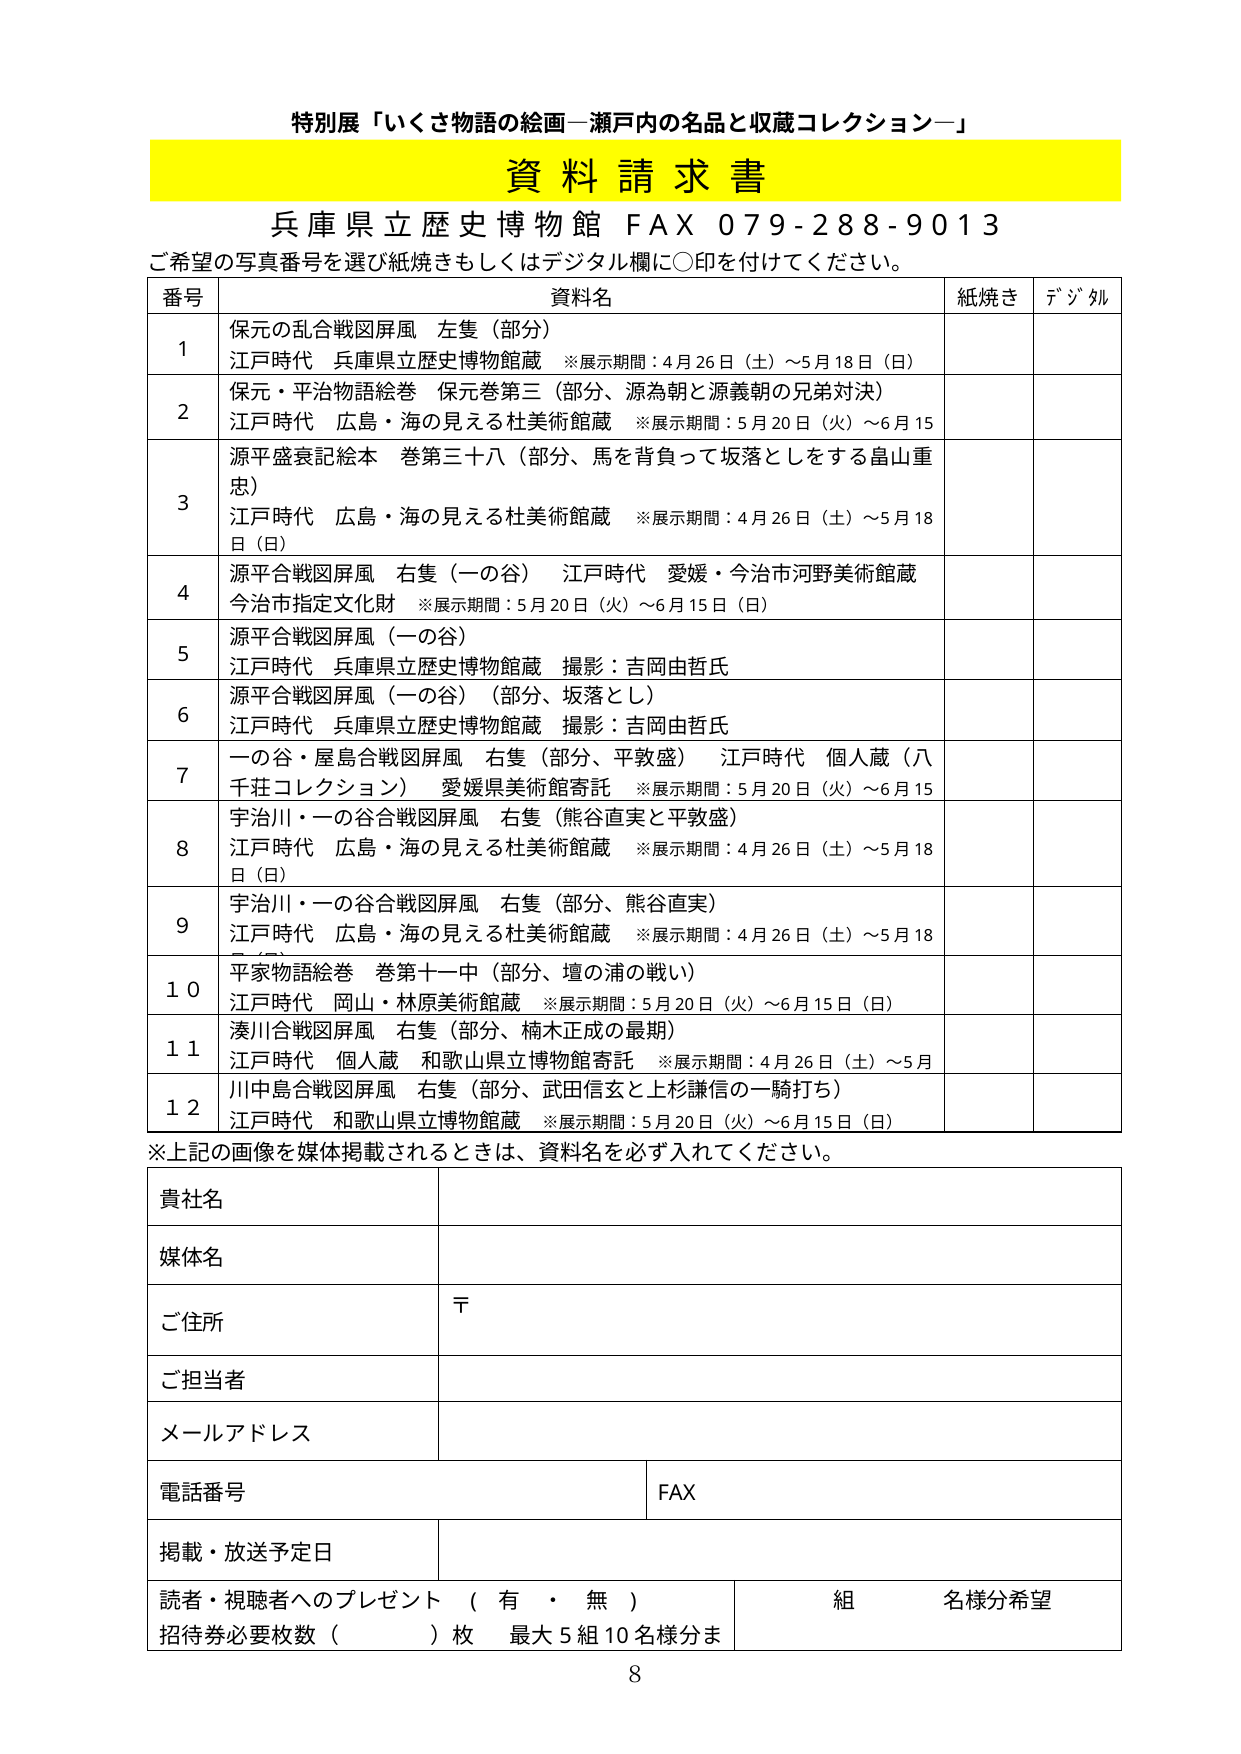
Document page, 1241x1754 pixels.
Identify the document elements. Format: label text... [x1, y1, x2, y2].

table_cell 川中島合戦図屏風 右隻（部分、武田信玄と上杉謙信の一騎打ち） 江戸時代 和歌山県立博物館蔵 ※展示期間：5月20日（火）～6月15日（日） [219, 1074, 944, 1131]
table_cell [148, 1581, 734, 1650]
text 特別展「いくさ物語の絵画―瀬戸内の名品と収蔵コレクション―」 [148, 103, 1122, 138]
table_cell [1034, 1015, 1121, 1073]
table_cell [1034, 375, 1121, 439]
table_cell [945, 620, 1033, 678]
table_cell [945, 887, 1033, 955]
table_cell [439, 1356, 1121, 1401]
text 兵庫県立歴史博物館 FAX 079-288-9013 [148, 207, 1122, 242]
table_cell [1034, 314, 1121, 374]
table_cell [439, 1226, 1121, 1284]
table_cell 保元・平治物語絵巻 保元巻第三（部分、源為朝と源義朝の兄弟対決） 江戸時代 広島・海の見える杜美術館蔵 ※展示期間：5月20日（火）～6月15日（日） [219, 375, 944, 439]
table_cell ９ [148, 887, 218, 955]
table_cell [1034, 556, 1121, 619]
table_cell 3 [148, 440, 218, 555]
table_cell [945, 680, 1033, 740]
table_header 番号 [148, 278, 218, 313]
table_cell 電話番号 [148, 1461, 646, 1519]
table_header [439, 1168, 1121, 1225]
table_cell [1034, 801, 1121, 886]
table_cell 湊川合戦図屏風 右隻（部分、楠木正成の最期） 江戸時代 個人蔵 和歌山県立博物館寄託 ※展示期間：4月26日（土）～5月18日（日） [219, 1015, 944, 1073]
table_cell [945, 956, 1033, 1013]
table_cell [1034, 440, 1121, 555]
table_cell [945, 375, 1033, 439]
table_cell ご担当者 [148, 1356, 438, 1401]
table_cell 宇治川・一の谷合戦図屏風 右隻（熊谷直実と平敦盛） 江戸時代 広島・海の見える杜美術館蔵 ※展示期間：4月26日（土）～5月18日（日） [219, 801, 944, 886]
table_cell [439, 1520, 1121, 1580]
table_cell 源平合戦図屏風（一の谷） 江戸時代 兵庫県立歴史博物館蔵 撮影：吉岡由哲氏 [219, 620, 944, 678]
table_cell 1 [148, 314, 218, 374]
table_cell [945, 440, 1033, 555]
table_cell 6 [148, 680, 218, 740]
table_cell 2 [148, 375, 218, 439]
table_cell 源平盛衰記絵本 巻第三十八（部分、馬を背負って坂落としをする畠山重忠） 江戸時代 広島・海の見える杜美術館蔵 ※展示期間：4月26日（土）～5月18日（日） [219, 440, 944, 555]
table_cell [945, 314, 1033, 374]
table_cell [1034, 956, 1121, 1013]
table_header 資料名 [219, 278, 944, 313]
table_cell [439, 1402, 1121, 1459]
table_cell メールアドレス [148, 1402, 438, 1459]
table_header 貴社名 [148, 1168, 438, 1225]
table_cell １０ [148, 956, 218, 1013]
text ※上記の画像を媒体掲載されるときは、資料名を必ず入れてください。 [148, 1133, 1122, 1167]
table_cell 掲載・放送予定日 [148, 1520, 438, 1580]
text ご希望の写真番号を選び紙焼きもしくはデジタル欄に○印を付けてください。 [148, 242, 1122, 277]
table_cell [1034, 1074, 1121, 1131]
table_cell ７ [148, 741, 218, 800]
table_cell 5 [148, 620, 218, 678]
table_cell ご住所 [148, 1285, 438, 1355]
table_cell 平家物語絵巻 巻第十一中（部分、壇の浦の戦い） 江戸時代 岡山・林原美術館蔵 ※展示期間：5月20日（火）～6月15日（日） [219, 956, 944, 1013]
table_cell 4 [148, 556, 218, 619]
table_cell [945, 741, 1033, 800]
table_cell 宇治川・一の谷合戦図屏風 右隻（部分、熊谷直実） 江戸時代 広島・海の見える杜美術館蔵 ※展示期間：4月26日（土）～5月18日（日） [219, 887, 944, 955]
table_cell ８ [148, 801, 218, 886]
table_cell 源平合戦図屏風（一の谷）（部分、坂落とし） 江戸時代 兵庫県立歴史博物館蔵 撮影：吉岡由哲氏 [219, 680, 944, 740]
table_cell 保元の乱合戦図屏風 左隻（部分） 江戸時代 兵庫県立歴史博物館蔵 ※展示期間：4月26日（土）～5月18日（日） [219, 314, 944, 374]
table_cell 〒 [439, 1285, 1121, 1355]
table_cell 一の谷・屋島合戦図屏風 右隻（部分、平敦盛） 江戸時代 個人蔵（八千荘コレクション） 愛媛県美術館寄託 ※展示期間：5月20日（火）～6月15日（日） [219, 741, 944, 800]
table_cell [1034, 680, 1121, 740]
table_cell [945, 556, 1033, 619]
table_cell [945, 1074, 1033, 1131]
table_cell FAX [647, 1461, 1121, 1519]
table_cell [1034, 620, 1121, 678]
table_cell １２ [148, 1074, 218, 1131]
table_cell 源平合戦図屏風 右隻（一の谷） 江戸時代 愛媛・今治市河野美術館蔵 今治市指定文化財 ※展示期間：5月20日（火）～6月15日（日） [219, 556, 944, 619]
table_cell [945, 801, 1033, 886]
table_cell [945, 1015, 1033, 1073]
table_cell 媒体名 [148, 1226, 438, 1284]
table_header ﾃﾞｼﾞﾀﾙ [1034, 278, 1121, 313]
table_cell １１ [148, 1015, 218, 1073]
table_cell [1034, 741, 1121, 800]
table_cell 組 名様分希望 [735, 1581, 1121, 1650]
table_cell [1034, 887, 1121, 955]
table_header 紙焼き [945, 278, 1033, 313]
